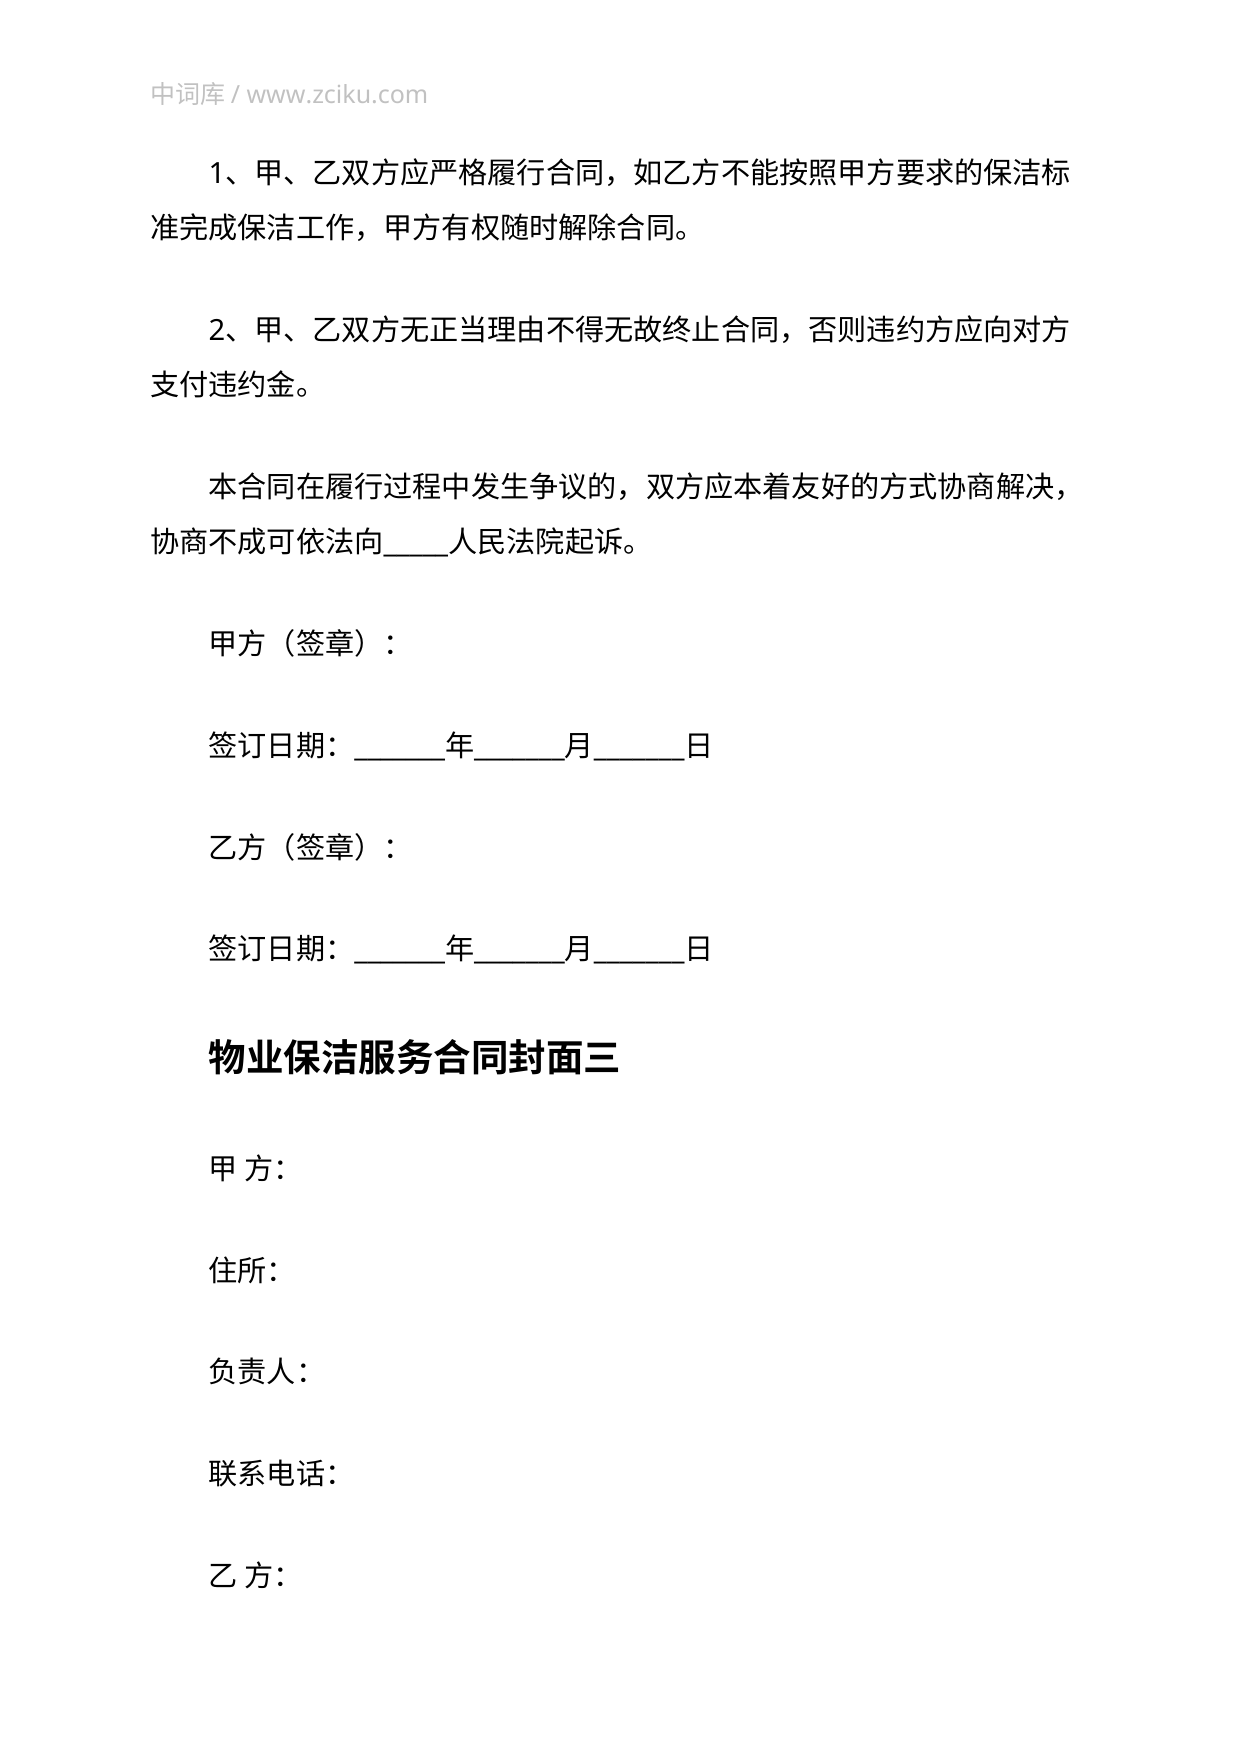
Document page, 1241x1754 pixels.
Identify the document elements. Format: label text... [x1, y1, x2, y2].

text 2、甲、乙双方无正当理由不得无故终止合同，否则违约方应向对方支付违约金。 [150, 307, 1090, 404]
text 乙 方： [150, 1552, 1090, 1595]
text 本合同在履行过程中发生争议的，双方应本着友好的方式协商解决，协商不成可依法向_____人民法院起诉。 [150, 463, 1090, 561]
text 签订日期：_______年_______月_______日 [150, 722, 1090, 764]
text 物业保洁服务合同封面三 [150, 1028, 1090, 1082]
text 1、甲、乙双方应严格履行合同，如乙方不能按照甲方要求的保洁标准完成保洁工作，甲方有权随时解除合同。 [150, 150, 1090, 247]
text 签订日期：_______年_______月_______日 [150, 926, 1090, 968]
text 联系电话： [150, 1451, 1090, 1493]
text 乙方（签章）： [150, 824, 1090, 866]
text 甲 方： [150, 1145, 1090, 1188]
text 住所： [150, 1247, 1090, 1289]
text 负责人： [150, 1349, 1090, 1391]
text 甲方（签章）： [150, 620, 1090, 663]
